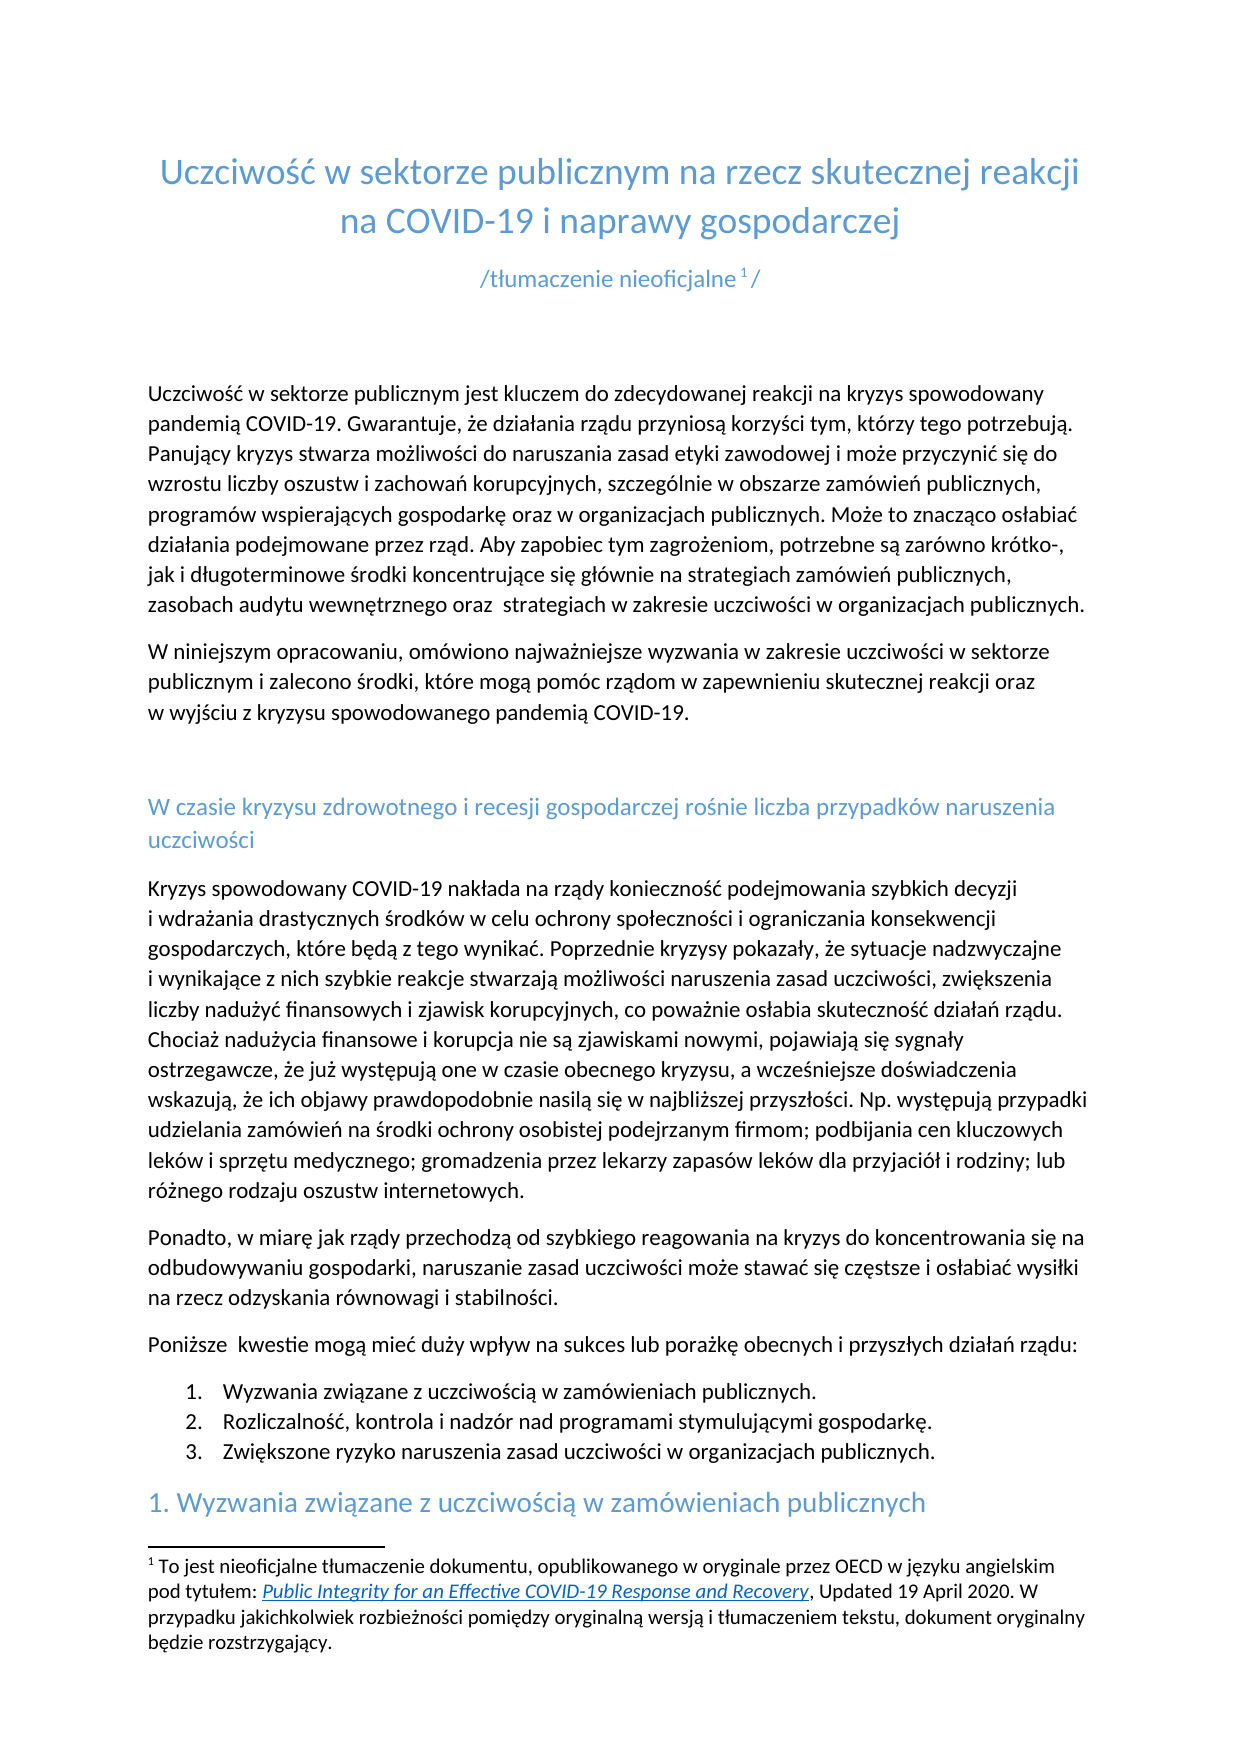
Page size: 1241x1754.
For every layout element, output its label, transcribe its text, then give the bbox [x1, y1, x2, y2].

text W niniejszym opracowaniu, omówiono najważniejsze wyzwania w zakresie uczciwości w sektorze publicznym i zalecono środki, które mogą pomóc rządom w zapewnieniu skutecznej reakcji oraz w wyjściu z kryzysu spowodowanego pandemią COVID-19. [148, 637, 1093, 726]
list Rozliczalność, kontrola i nadzór nad programami stymulującymi gospodarkę. [185, 1407, 1093, 1435]
text W czasie kryzysu zdrowotnego i recesji gospodarczej rośnie liczba przypadków naruszenia uczciwości [148, 791, 1093, 855]
text Uczciwość w sektorze publicznym jest kluczem do zdecydowanej reakcji na kryzys spowodowany pandemią COVID-19. Gwarantuje, że działania rządu przyniosą korzyści tym, którzy tego potrzebują. Panujący kryzys stwarza możliwości do naruszania zasad etyki zawodowej i może przyczynić się do wzrostu liczby oszustw i zachowań korupcyjnych, szczególnie w obszarze zamówień publicznych, programów wspierających gospodarkę oraz w organizacjach publicznych. Może to znacząco osłabiać działania podejmowane przez rząd. Aby zapobiec tym zagrożeniom, potrzebne są zarówno krótko-, jak i długoterminowe środki koncentrujące się głównie na strategiach zamówień publicznych, zasobach audytu wewnętrznego oraz strategiach w zakresie uczciwości w organizacjach publicznych. [148, 379, 1093, 618]
list Wyzwania związane z uczciwością w zamówieniach publicznych. [185, 1377, 1093, 1405]
text 1. Wyzwania związane z uczciwością w zamówieniach publicznych [148, 1484, 1093, 1520]
text /tłumaczenie nieoficjalne / [148, 263, 1093, 294]
list Zwiększone ryzyko naruszenia zasad uczciwości w organizacjach publicznych. [185, 1437, 1093, 1466]
text Kryzys spowodowany COVID-19 nakłada na rządy konieczność podejmowania szybkich decyzji i wdrażania drastycznych środków w celu ochrony społeczności i ograniczania konsekwencji gospodarczych, które będą z tego wynikać. Poprzednie kryzysy pokazały, że sytuacje nadzwyczajne i wynikające z nich szybkie reakcje stwarzają możliwości naruszenia zasad uczciwości, zwiększenia liczby nadużyć finansowych i zjawisk korupcyjnych, co poważnie osłabia skuteczność działań rządu. Chociaż nadużycia finansowe i korupcja nie są zjawiskami nowymi, pojawiają się sygnały ostrzegawcze, że już występują one w czasie obecnego kryzysu, a wcześniejsze doświadczenia wskazują, że ich objawy prawdopodobnie nasilą się w najbliższej przyszłości. Np. występują przypadki udzielania zamówień na środki ochrony osobistej podejrzanym firmom; podbijania cen kluczowych leków i sprzętu medycznego; gromadzenia przez lekarzy zapasów leków dla przyjaciół i rodziny; lub różnego rodzaju oszustw internetowych. [148, 874, 1093, 1204]
text Uczciwość w sektorze publicznym na rzecz skutecznej reakcji na COVID-19 i naprawy gospodarczej [148, 148, 1093, 243]
text Poniższe kwestie mogą mieć duży wpływ na sukces lub porażkę obecnych i przyszłych działań rządu: [148, 1330, 1093, 1358]
text Ponadto, w miarę jak rządy przechodzą od szybkiego reagowania na kryzys do koncentrowania się na odbudowywaniu gospodarki, naruszanie zasad uczciwości może stawać się częstsze i osłabiać wysiłki na rzecz odzyskania równowagi i stabilności. [148, 1223, 1093, 1311]
